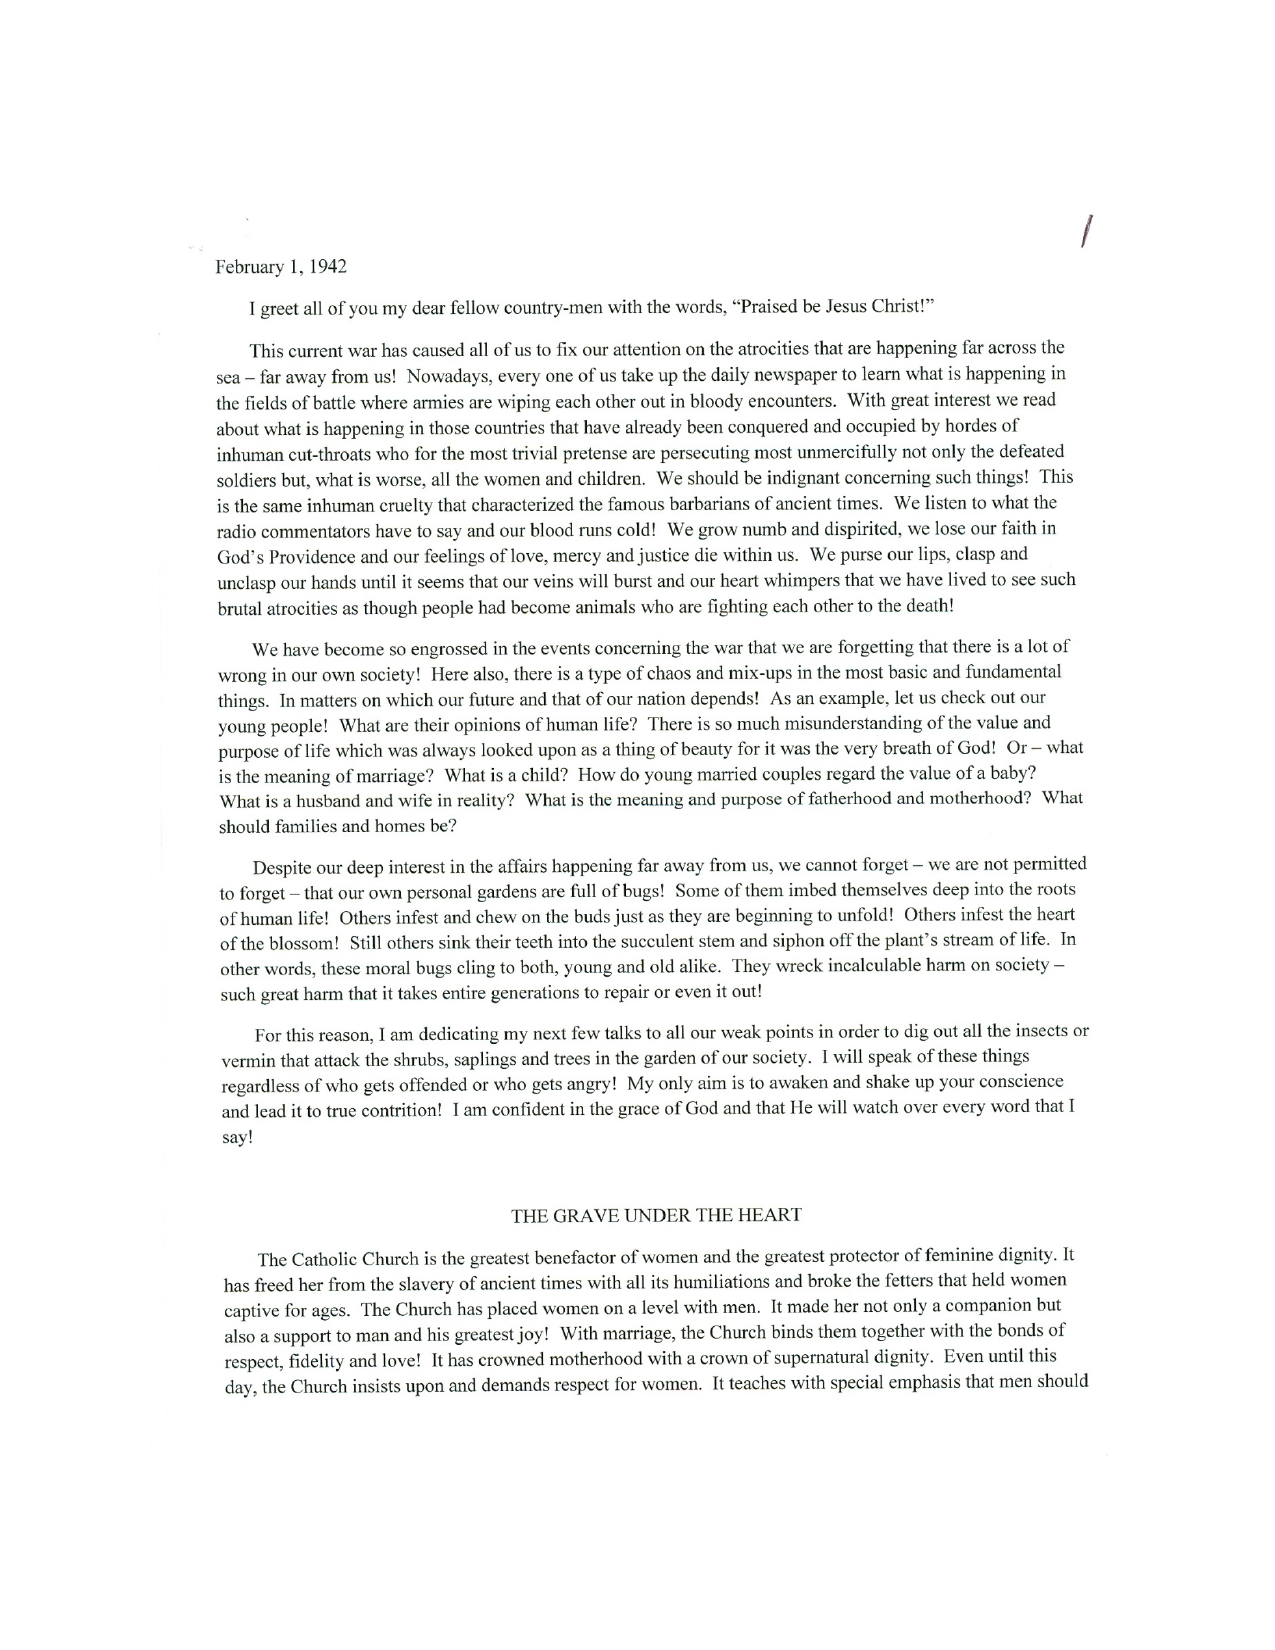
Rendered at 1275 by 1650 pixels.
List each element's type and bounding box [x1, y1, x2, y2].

picture [150, 203, 1125, 1462]
